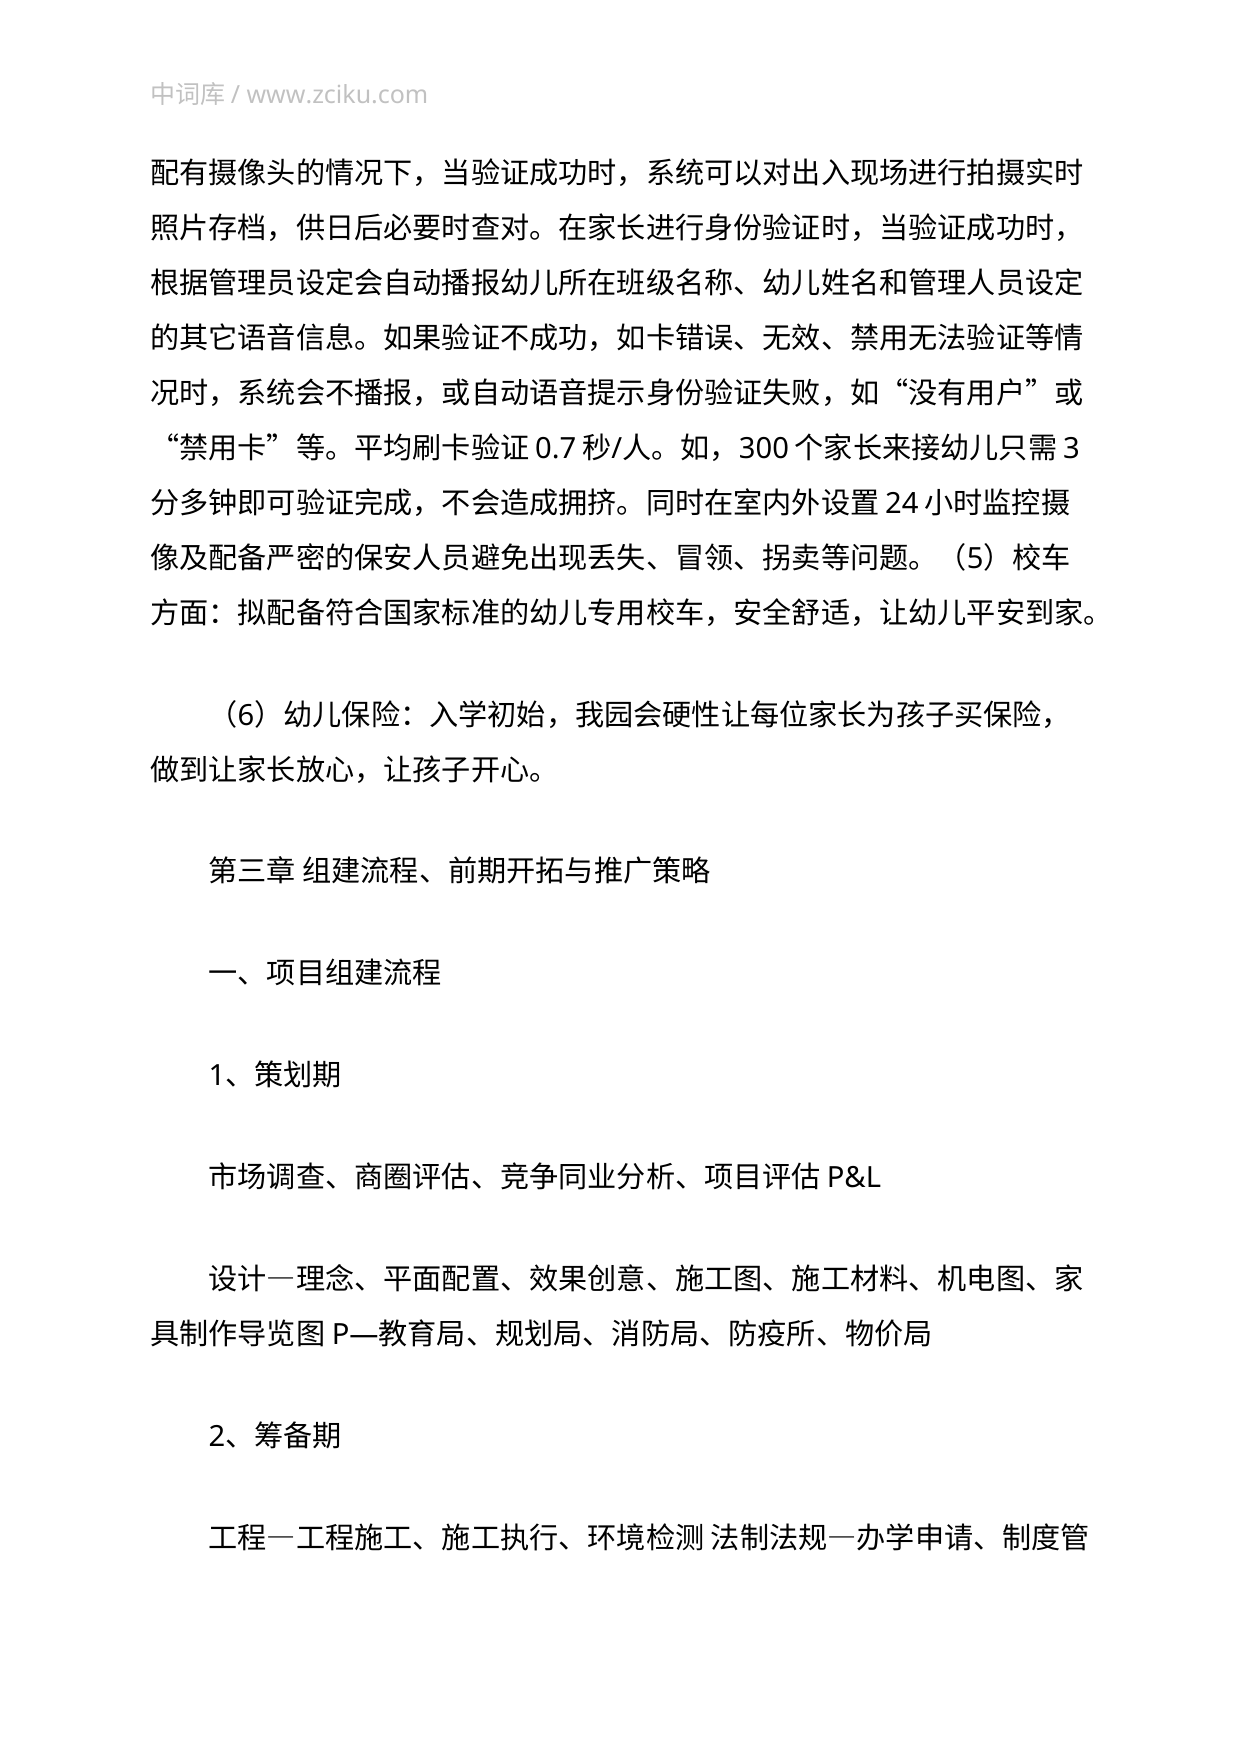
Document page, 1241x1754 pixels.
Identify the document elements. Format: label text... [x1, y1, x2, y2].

text 2、筹备期 [150, 1412, 1090, 1455]
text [150, 1514, 1090, 1557]
text 1、策划期 [150, 1052, 1090, 1094]
text 市场调查、商圈评估、竞争同业分析、项目评估P&L [150, 1153, 1090, 1196]
text 一、项目组建流程 [150, 950, 1090, 992]
text 第三章 组建流程、前期开拓与推广策略 [150, 848, 1090, 890]
text （6）幼儿保险：入学初始，我园会硬性让每位家长为孩子买保险，做到让家长放心，让孩子开心。 [150, 691, 1090, 788]
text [150, 150, 1090, 632]
text 设计—理念、平面配置、效果创意、施工图、施工材料、机电图、家具制作导览图 P—教育局、规划局、消防局、防疫所、物价局 [150, 1256, 1090, 1353]
